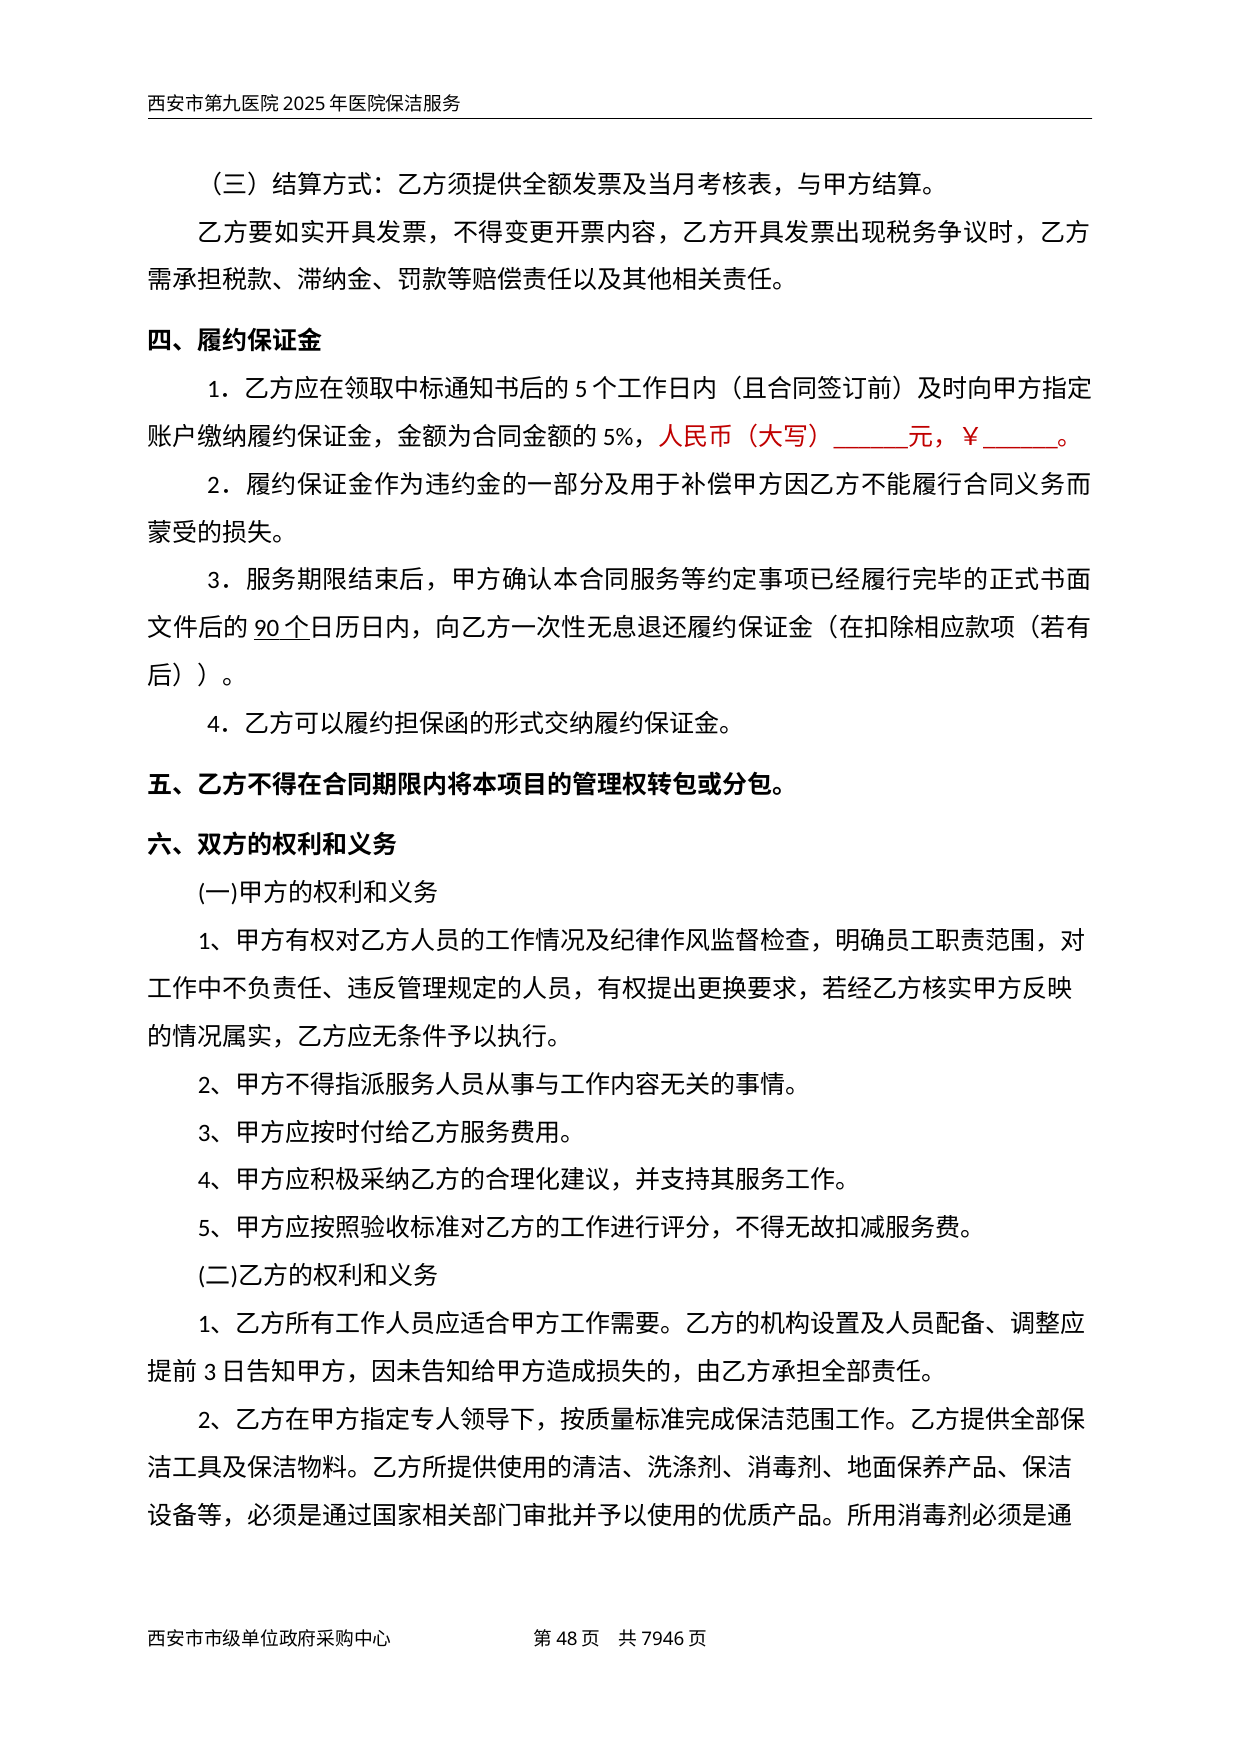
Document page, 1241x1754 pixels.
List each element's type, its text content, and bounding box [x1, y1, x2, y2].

text 乙方要如实开具发票，不得变更开票内容，乙方开具发票出现税务争议时，乙方需承担税款、滞纳金、罚款等赔偿责任以及其他相关责任。 [148, 206, 1092, 302]
text （三）结算方式：乙方须提供全额发票及当月考核表，与甲方结算。 [148, 158, 1092, 206]
text 1、乙方所有工作人员应适合甲方工作需要。乙方的机构设置及人员配备、调整应提前 3日告知甲方，因未告知给甲方造成损失的，由乙方承担全部责任。 [148, 1298, 1092, 1394]
text 六、双方的权利和义务 [148, 819, 1092, 867]
text 1、甲方有权对乙方人员的工作情况及纪律作风监督检查，明确员工职责范围，对工作中不负责任、违反管理规定的人员，有权提出更换要求，若经乙方核实甲方反映的情况属实，乙方应无条件予以执行。 [148, 914, 1092, 1058]
text 四、履约保证金 [148, 314, 1092, 362]
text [148, 1394, 1092, 1537]
text (二)乙方的权利和义务 [148, 1250, 1092, 1298]
text 3．服务期限结束后，甲方确认本合同服务等约定事项已经履行完毕的正式书面文件后的90个日历日内，向乙方一次性无息退还履约保证金（在扣除相应款项（若有后））。 [148, 554, 1092, 698]
text 3、甲方应按时付给乙方服务费用。 [148, 1106, 1092, 1154]
text 1．乙方应在领取中标通知书后的5个工作日内（且合同签订前）及时向甲方指定账户缴纳履约保证金，金额为合同金额的5%，人民币（大写）______元，￥______。 [148, 362, 1092, 458]
text 2、甲方不得指派服务人员从事与工作内容无关的事情。 [148, 1058, 1092, 1106]
text 4、甲方应积极采纳乙方的合理化建议，并支持其服务工作。 [148, 1154, 1092, 1202]
text 五、乙方不得在合同期限内将本项目的管理权转包或分包。 [148, 758, 1092, 806]
text 5、甲方应按照验收标准对乙方的工作进行评分，不得无故扣减服务费。 [148, 1202, 1092, 1250]
text (一)甲方的权利和义务 [148, 867, 1092, 914]
text 2．履约保证金作为违约金的一部分及用于补偿甲方因乙方不能履行合同义务而蒙受的损失。 [148, 458, 1092, 554]
text 4．乙方可以履约担保函的形式交纳履约保证金。 [148, 698, 1092, 746]
